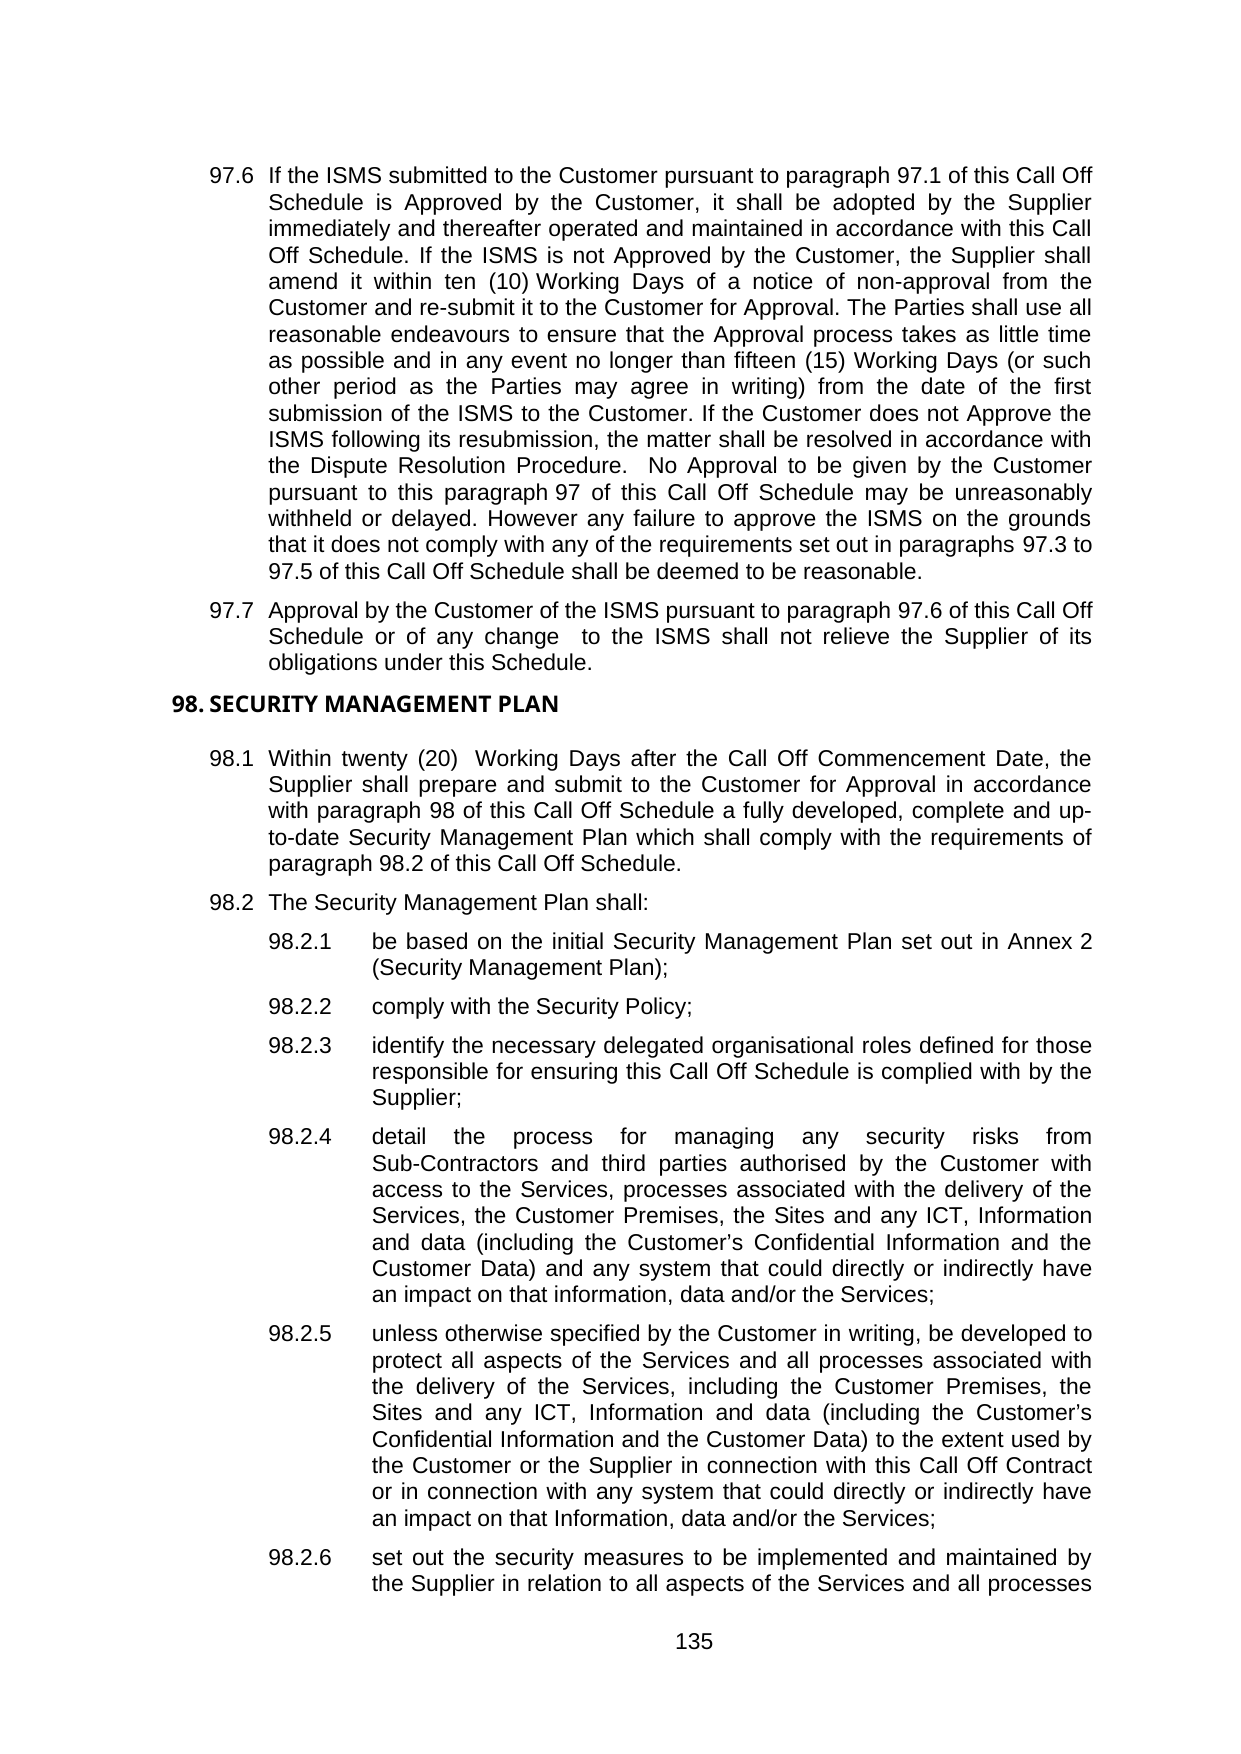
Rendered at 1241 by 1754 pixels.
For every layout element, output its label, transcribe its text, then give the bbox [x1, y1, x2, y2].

text unless otherwise specified by the Customer in writing, be developed to protect all aspects of the Services and all processes associated with the delivery of the Services, including the Customer Premises, the Sites and any ICT, Information and data (including the Customer’s Confidential Information and the Customer Data) to the extent used by the Customer or the Supplier in connection with this Call Off Contract or in connection with any system that could directly or indirectly have an impact on that Information, data and/or the Services; [268, 1320, 1093, 1531]
text Approval by the Customer of the ISMS pursuant to paragraph 3.6 of this Call Off Schedule or of any change to the ISMS shall not relieve the Supplier of its obligations under this Schedule. [209, 597, 1093, 676]
text The Security Management Plan shall: [209, 889, 1093, 915]
text comply with the Security Policy; [268, 993, 1093, 1019]
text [268, 1543, 1093, 1596]
text Within twenty (20) Working Days after the Call Off Commencement Date, the Supplier shall prepare and submit to the Customer for Approval in accordance with paragraph 4 of this Call Off Schedule a fully developed, complete and up-to-date Security Management Plan which shall comply with the requirements of paragraph 4.2 of this Call Off Schedule. [209, 744, 1093, 876]
text be based on the initial Security Management Plan set out in Annex 2 (Security Management Plan); [268, 928, 1093, 980]
text identify the necessary delegated organisational roles defined for those responsible for ensuring this Call Off Schedule is complied with by the Supplier; [268, 1032, 1093, 1111]
text If the ISMS submitted to the Customer pursuant to paragraph 3.1 of this Call Off Schedule is Approved by the Customer, it shall be adopted by the Supplier immediately and thereafter operated and maintained in accordance with this Call Off Schedule. If the ISMS is not Approved by the Customer, the Supplier shall amend it within ten (10) Working Days of a notice of non-approval from the Customer and re-submit it to the Customer for Approval. The Parties shall use all reasonable endeavours to ensure that the Approval process takes as little time as possible and in any event no longer than fifteen (15) Working Days (or such other period as the Parties may agree in writing) from the date of the first submission of the ISMS to the Customer. If the Customer does not Approve the ISMS following its resubmission, the matter shall be resolved in accordance with the Dispute Resolution Procedure. No Approval to be given by the Customer pursuant to this paragraph 3 of this Call Off Schedule may be unreasonably withheld or delayed. However any failure to approve the ISMS on the grounds that it does not comply with any of the requirements set out in paragraphs 3.3 to 3.5 of this Call Off Schedule shall be deemed to be reasonable. [209, 162, 1093, 584]
text detail the process for managing any security risks from Sub-Contractors and third parties authorised by the Customer with access to the Services, processes associated with the delivery of the Services, the Customer Premises, the Sites and any ICT, Information and data (including the Customer’s Confidential Information and the Customer Data) and any system that could directly or indirectly have an impact on that information, data and/or the Services; [268, 1123, 1093, 1308]
subtitle SECURITY MANAGEMENT PLAN [172, 688, 1093, 719]
